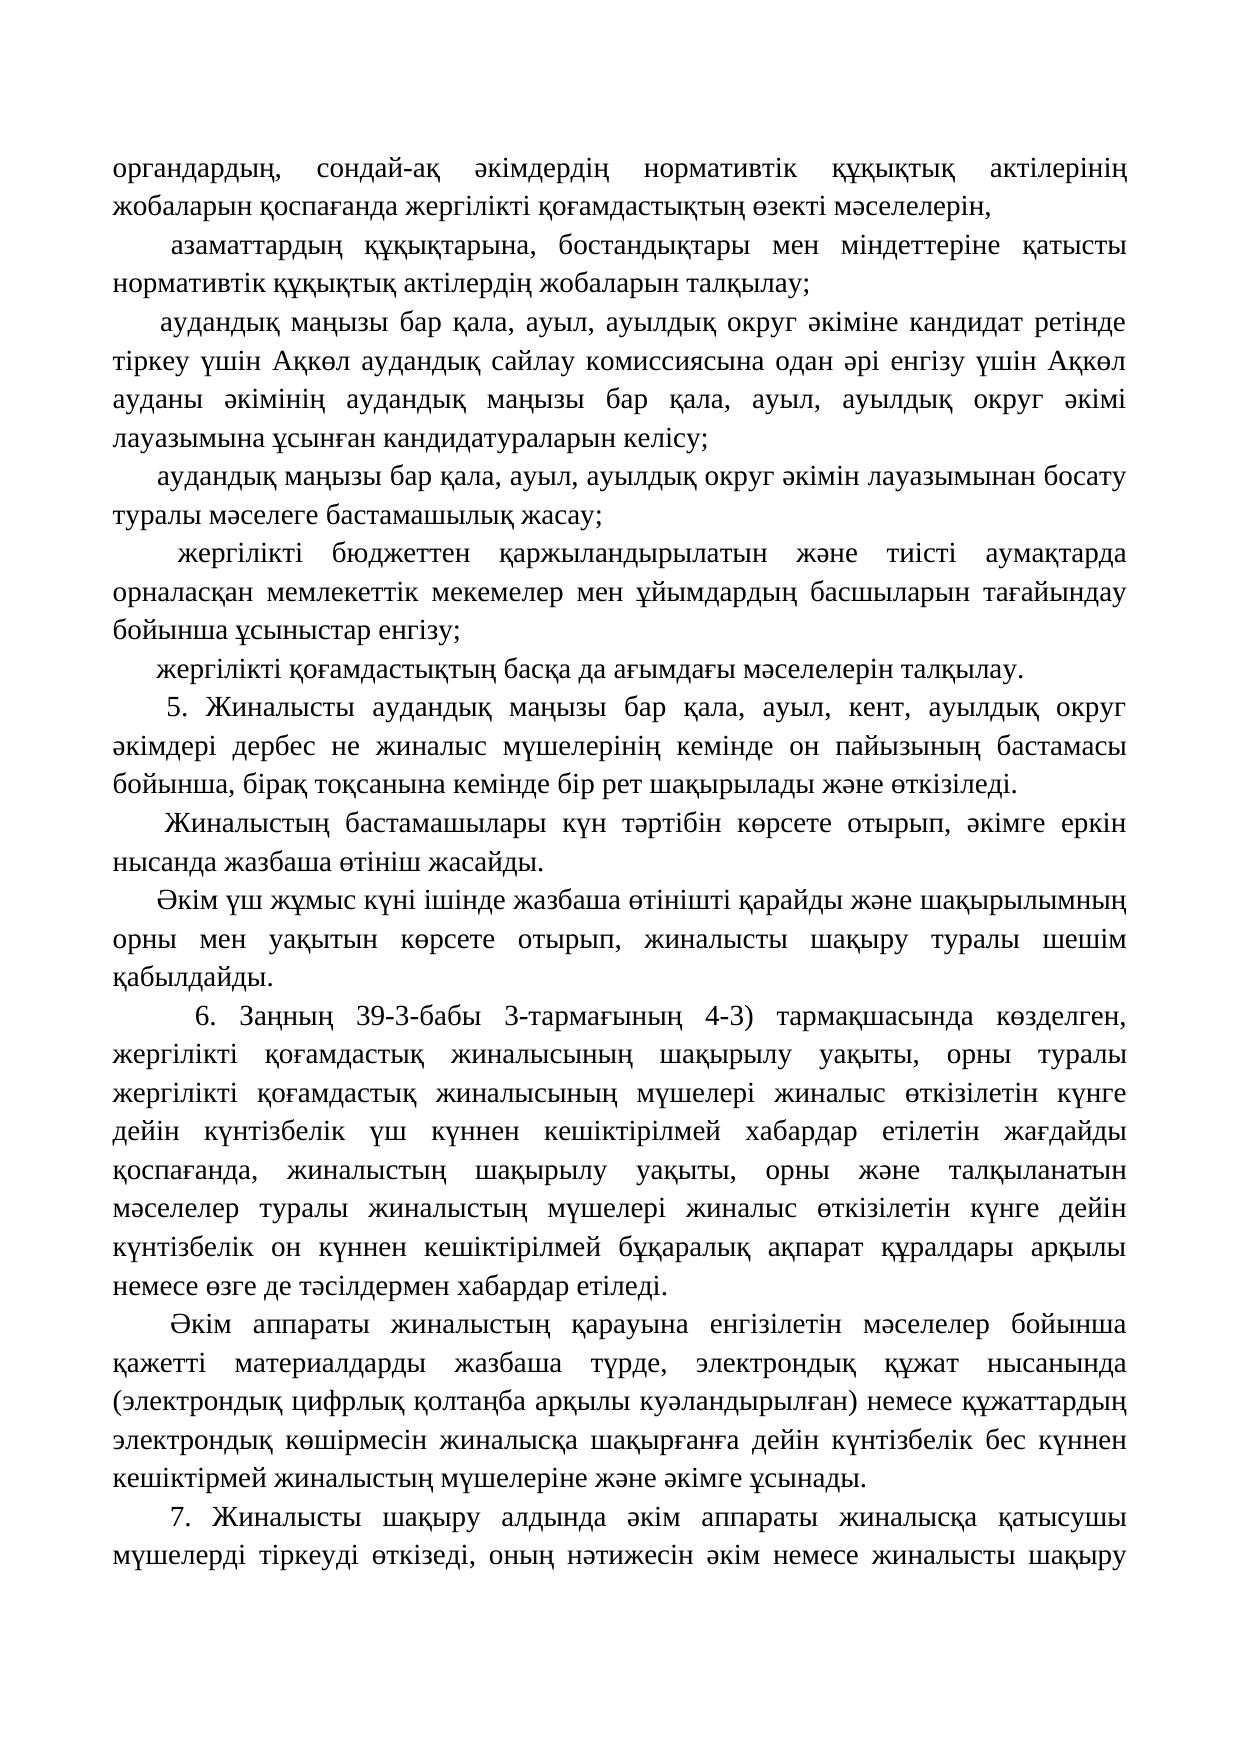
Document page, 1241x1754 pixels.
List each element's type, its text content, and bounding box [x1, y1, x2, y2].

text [112, 1499, 1128, 1571]
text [112, 150, 1128, 222]
text 5. Жиналысты аудандық маңызы бар қала, ауыл, кент, ауылдық округ әкімдері дербес не жиналыс мүшелерінің кемінде он пайызының бастамасы бойынша, бірақ тоқсанына кемінде бір рет шақырылады және өткізіледі. [112, 689, 1128, 800]
text жергілікті бюджеттен қаржыландырылатын және тиісті аумақтарда орналасқан мемлекеттік мекемелер мен ұйымдардың басшыларын тағайындау бойынша ұсыныстар енгізу; [112, 535, 1128, 646]
text аудандық маңызы бар қала, ауыл, ауылдық округ әкіміне кандидат ретінде тіркеу үшін Ақкөл аудандық сайлау комиссиясына одан әрі енгізу үшін Ақкөл ауданы әкімінің аудандық маңызы бар қала, ауыл, ауылдық округ әкімі лауазымына ұсынған кандидатураларын келісу; [112, 304, 1128, 453]
text аудандық маңызы бар қала, ауыл, ауылдық округ әкімін лауазымынан босату туралы мәселеге бастамашылық жасау; [112, 458, 1128, 530]
text Жиналыстың бастамашылары күн тәртібін көрсете отырып, әкімге еркін нысанда жазбаша өтініш жасайды. [112, 805, 1128, 877]
text Әкім үш жұмыс күні ішінде жазбаша өтінішті қарайды және шақырылымның орны мен уақытын көрсете отырып, жиналысты шақыру туралы шешім қабылдайды. [112, 882, 1128, 993]
text 6. Заңның 39-3-бабы 3-тармағының 4-3) тармақшасында көзделген, жергілікті қоғамдастық жиналысының шақырылу уақыты, орны туралы жергілікті қоғамдастық жиналысының мүшелері жиналыс өткізілетін күнге дейін күнтізбелік үш күннен кешіктірілмей хабардар етілетін жағдайды қоспағанда, жиналыстың шақырылу уақыты, орны және талқыланатын мәселелер туралы жиналыстың мүшелері жиналыс өткізілетін күнге дейін күнтізбелік он күннен кешіктірілмей бұқаралық ақпарат құралдары арқылы немесе өзге де тәсілдермен хабардар етіледі. [112, 998, 1128, 1301]
text Әкім аппараты жиналыстың қарауына енгізілетін мәселелер бойынша қажетті материалдарды жазбаша түрде, электрондық құжат нысанында (электрондық цифрлық қолтаңба арқылы куәландырылған) немесе құжаттардың электрондық көшірмесін жиналысқа шақырғанға дейін күнтізбелік бес күннен кешіктірмей жиналыстың мүшелеріне және әкімге ұсынады. [112, 1306, 1128, 1494]
text жергілікті қоғамдастықтың басқа да ағымдағы мәселелерін талқылау. [112, 651, 1128, 684]
text азаматтардың құқықтарына, бостандықтары мен міндеттеріне қатысты нормативтік құқықтық актілердің жобаларын талқылау; [112, 227, 1128, 299]
